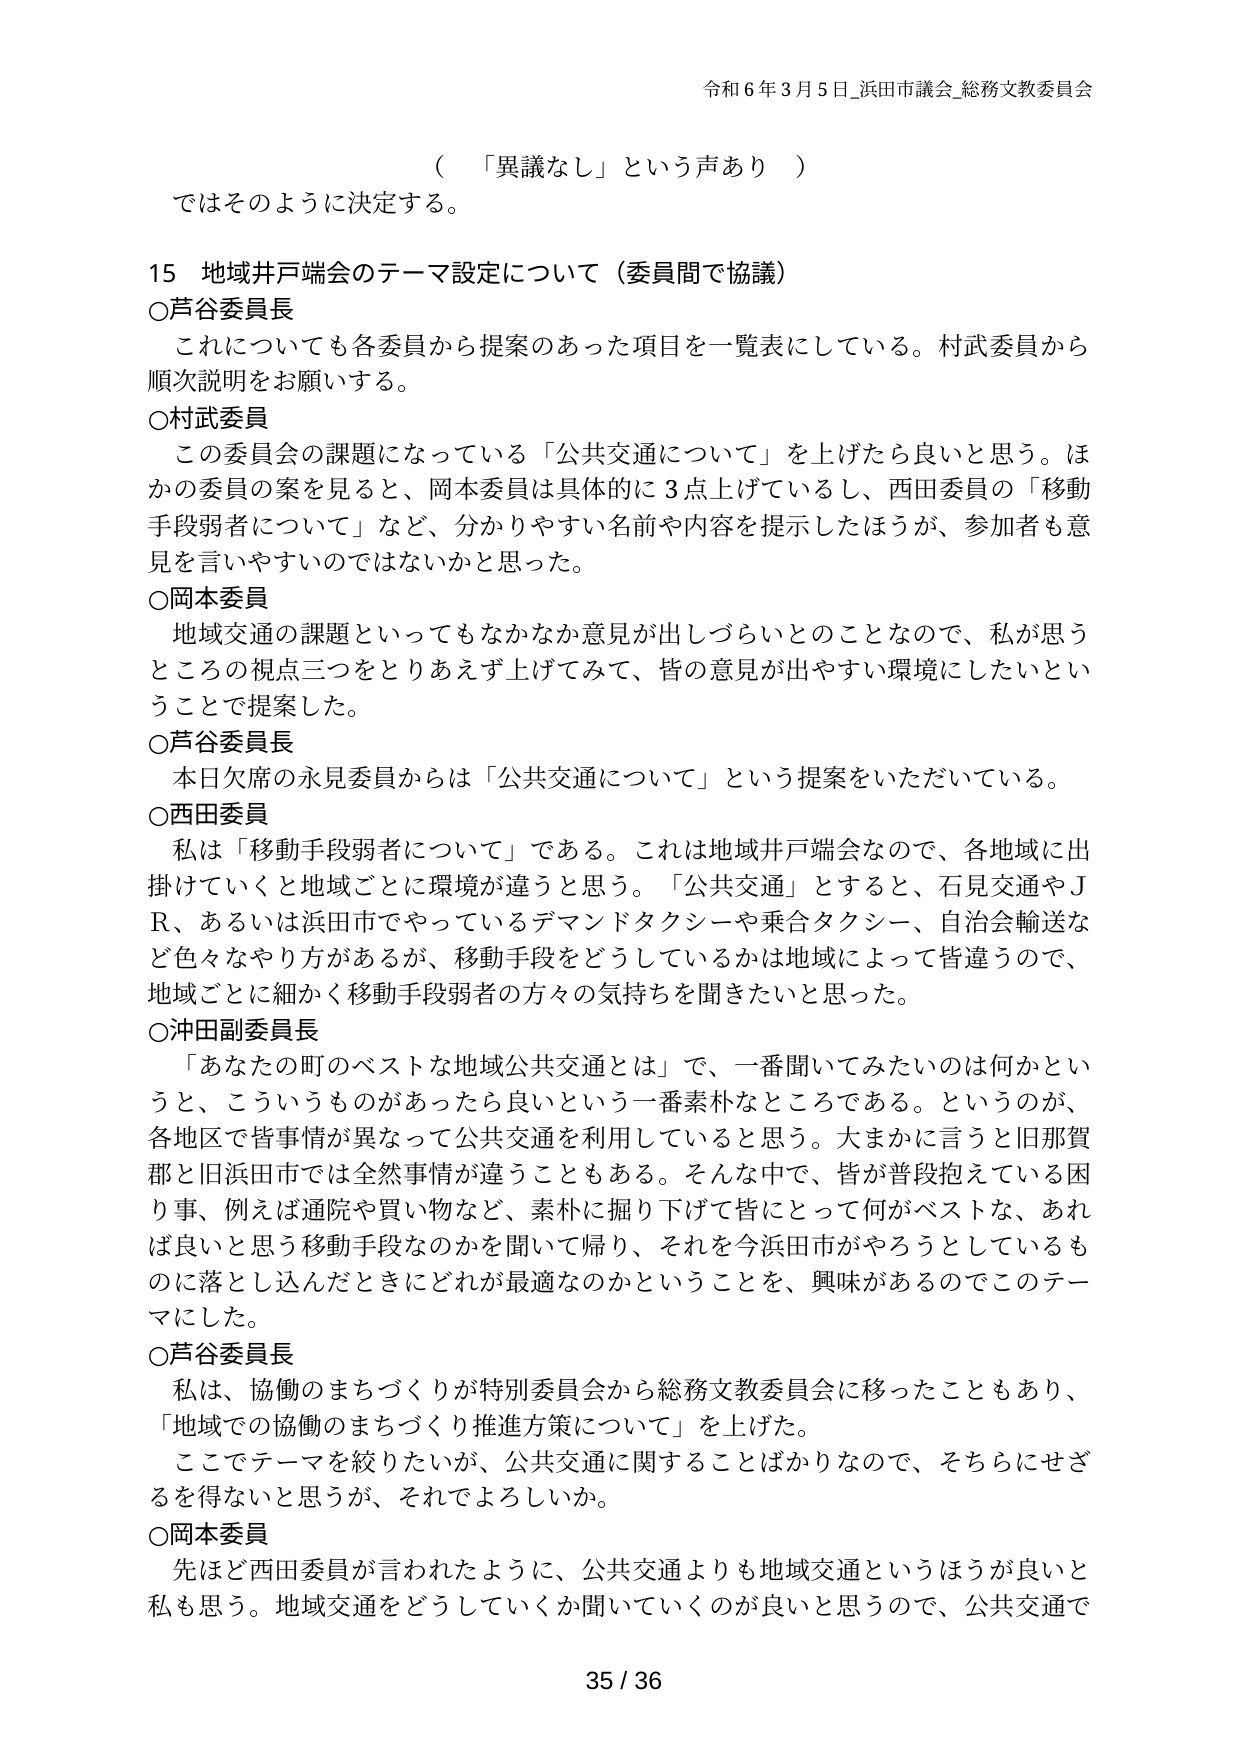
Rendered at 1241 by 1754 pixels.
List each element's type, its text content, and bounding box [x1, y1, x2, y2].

text ○岡本委員 [148, 1514, 1092, 1550]
text ○芦谷委員長 [148, 290, 1092, 326]
text 「あなたの町のベストな地域公共交通とは」で、一番聞いてみたいのは何かというと、こういうものがあったら良いという一番素朴なところである。というのが、各地区で皆事情が異なって公共交通を利用していると思う。大まかに言うと旧那賀郡と旧浜田市では全然事情が違うこともある。そんな中で、皆が普段抱えている困り事、例えば通院や買い物など、素朴に掘り下げて皆にとって何がベストな、あれば良いと思う移動手段なのかを聞いて帰り、それを今浜田市がやろうとしているものに落とし込んだときにどれが最適なのかということを、興味があるのでこのテーマにした。 [148, 1047, 1092, 1334]
text ○岡本委員 [148, 578, 1092, 614]
text ここでテーマを絞りたいが、公共交通に関することばかりなので、そちらにせざるを得ないと思うが、それでよろしいか。 [148, 1442, 1092, 1514]
text 地域交通の課題といってもなかなか意見が出しづらいとのことなので、私が思うところの視点三つをとりあえず上げてみて、皆の意見が出やすい環境にしたいということで提案した。 [148, 614, 1092, 722]
text 私は、協働のまちづくりが特別委員会から総務文教委員会に移ったこともあり、「地域での協働のまちづくり推進方策について」を上げた。 [148, 1370, 1092, 1442]
text この委員会の課題になっている「公共交通について」を上げたら良いと思う。ほかの委員の案を見ると、岡本委員は具体的に3点上げているし、西田委員の「移動手段弱者について」など、分かりやすい名前や内容を提示したほうが、参加者も意見を言いやすいのではないかと思った。 [148, 434, 1092, 578]
text これについても各委員から提案のあった項目を一覧表にしている。村武委員から順次説明をお願いする。 [148, 326, 1092, 398]
text ではそのように決定する。 [148, 184, 1092, 219]
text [148, 1550, 1092, 1622]
text ○芦谷委員長 [148, 722, 1092, 758]
text 私は「移動手段弱者について」である。これは地域井戸端会なので、各地域に出掛けていくと地域ごとに環境が違うと思う。「公共交通」とすると、石見交通やＪＲ、あるいは浜田市でやっているデマンドタクシーや乗合タクシー、自治会輸送など色々なやり方があるが、移動手段をどうしているかは地域によって皆違うので、地域ごとに細かく移動手段弱者の方々の気持ちを聞きたいと思った。 [148, 831, 1092, 1010]
text 本日欠席の永見委員からは「公共交通について」という提案をいただいている。 [148, 758, 1092, 794]
text 15 地域井戸端会のテーマ設定について（委員間で協議） [148, 254, 1092, 290]
text （ 「異議なし」という声あり ） [148, 148, 1092, 184]
text ○村武委員 [148, 398, 1092, 434]
text ○西田委員 [148, 794, 1092, 831]
text ○沖田副委員長 [148, 1010, 1092, 1047]
text ○芦谷委員長 [148, 1334, 1092, 1370]
